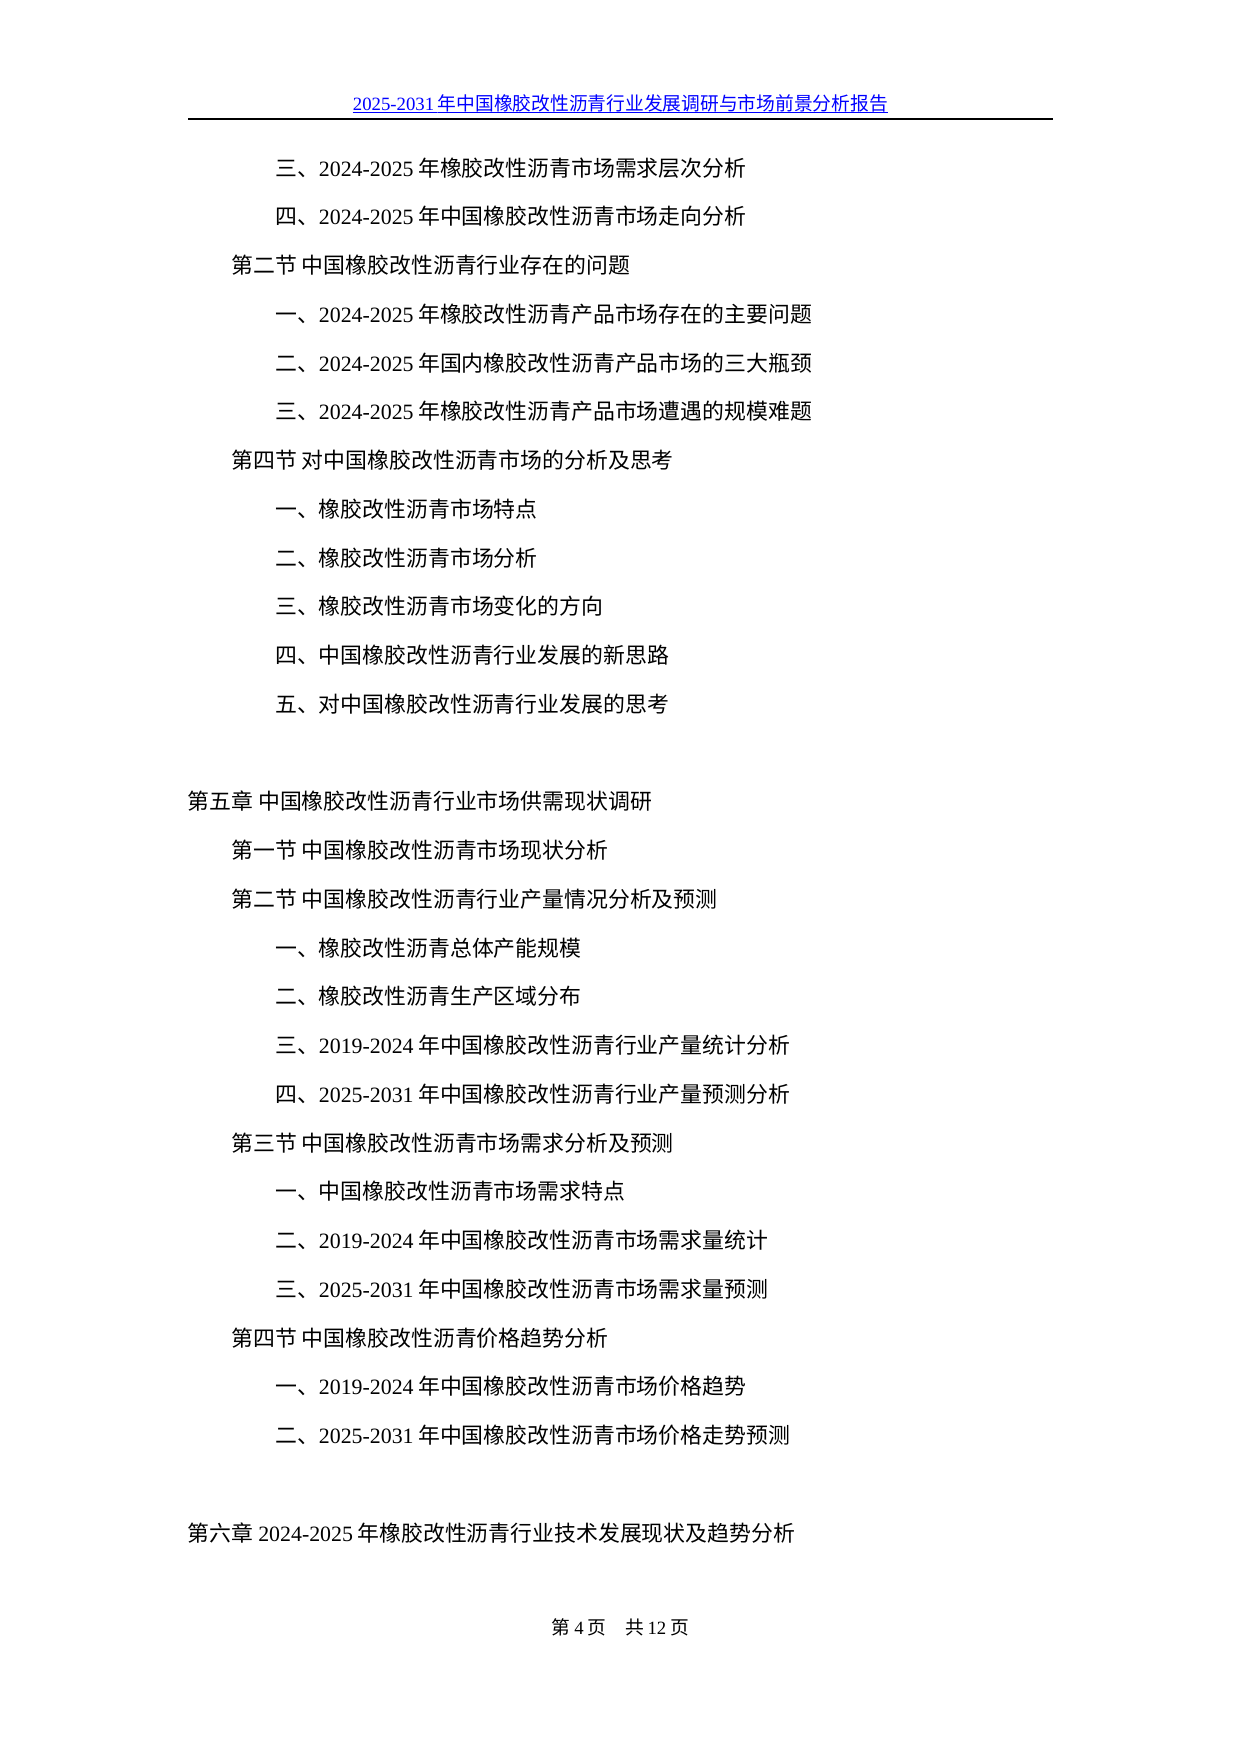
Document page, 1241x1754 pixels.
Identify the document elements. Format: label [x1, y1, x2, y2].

text [187, 150, 1053, 1548]
